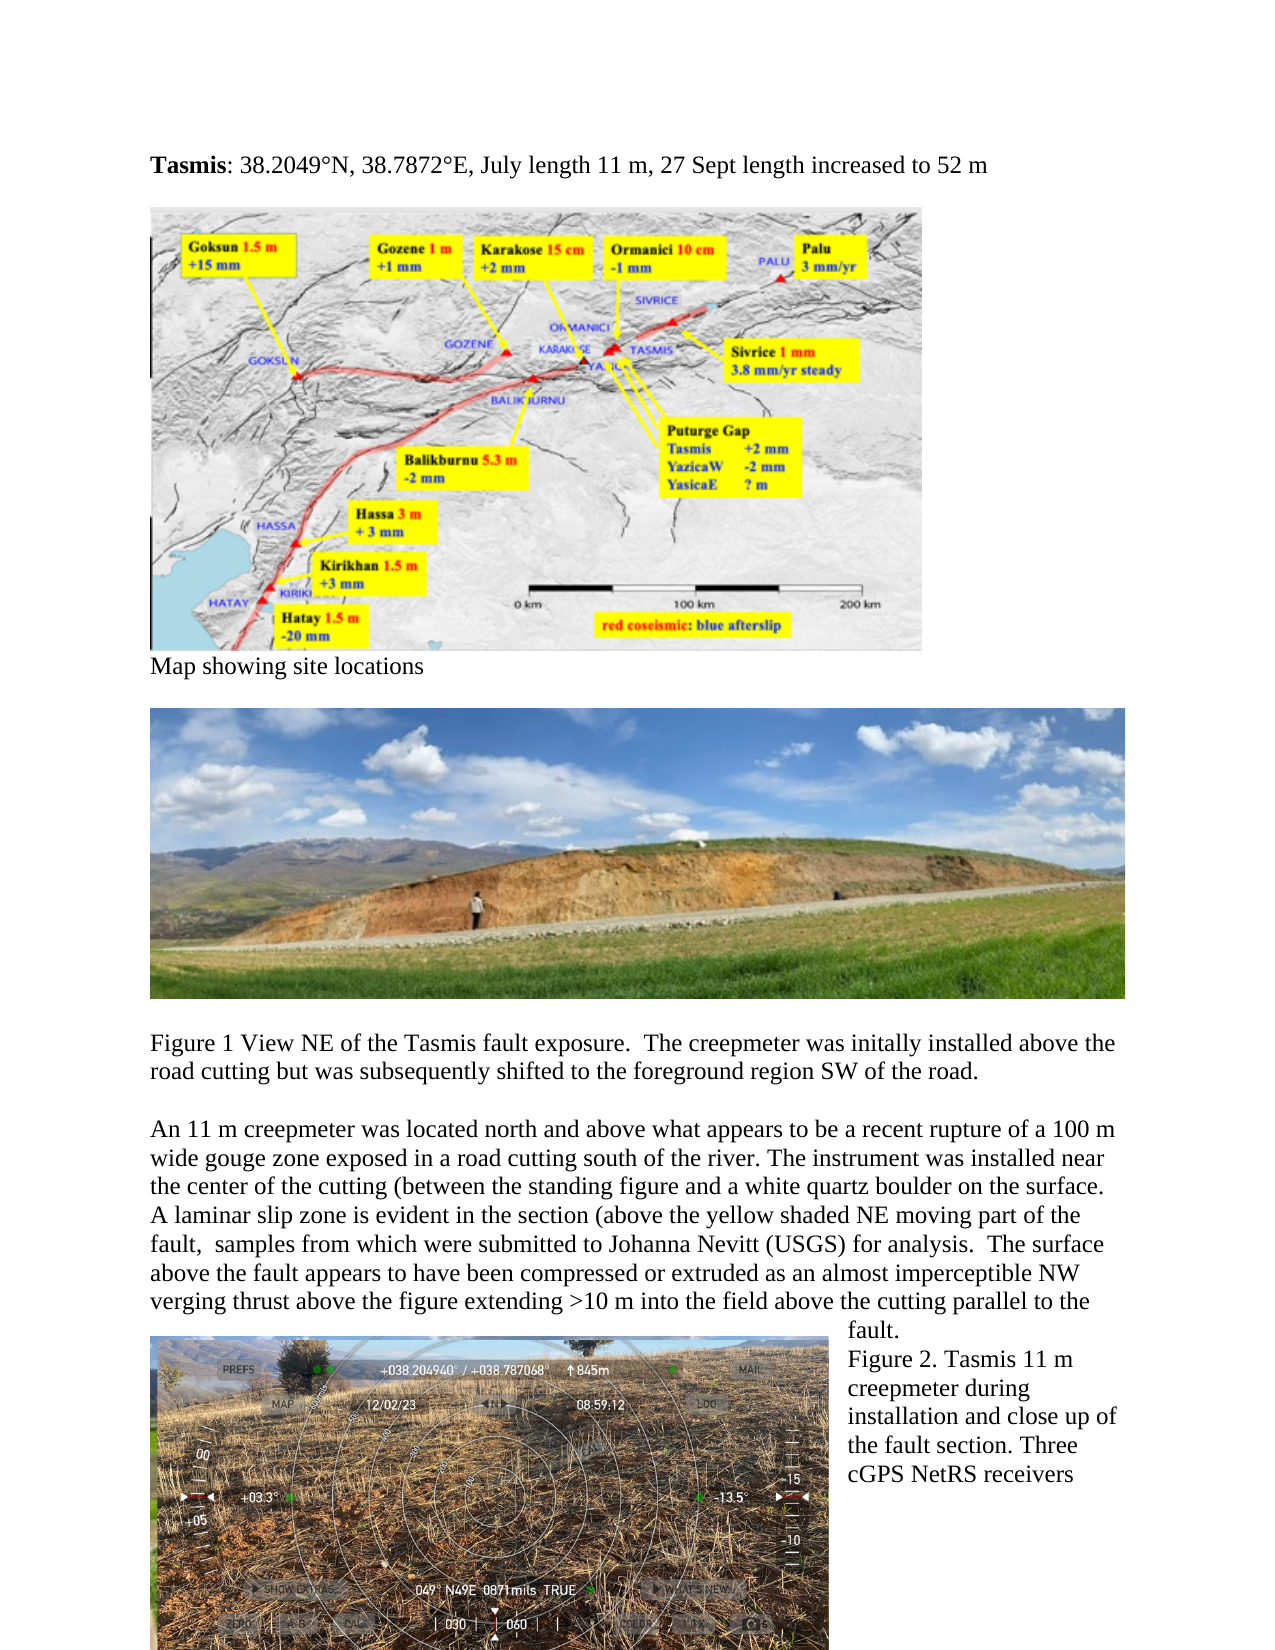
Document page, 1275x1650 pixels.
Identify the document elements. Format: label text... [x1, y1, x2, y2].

text An 11 m creepmeter was located north and above what appears to be a recent rupture of a 100 m wide gouge zone exposed in a road cutting south of the river. The instrument was installed near the center of the cutting (between the standing figure and a white quartz boulder on the surface. A laminar slip zone is evident in the section (above the yellow shaded NE moving part of the fault, samples from which were submitted to Johanna Nevitt (USGS) for analysis. The surface above the fault appears to have been compressed or extruded as an almost imperceptible NW verging thrust above the figure extending >10 m into the field above the cutting parallel to the fault. [150, 1114, 1125, 1344]
picture [150, 207, 922, 651]
text Tasmis: 38.2049°N, 38.7872°E, July length 11 m, 27 Sept length increased to 52 m [150, 150, 1125, 179]
text Map showing site locations [150, 651, 1125, 679]
text Figure 1 View NE of the Tasmis fault exposure. The creepmeter was initally installed above the road cutting but was subsequently shifted to the foreground region SW of the road. [150, 1028, 1125, 1085]
picture [150, 1336, 829, 1650]
picture [150, 708, 1125, 999]
